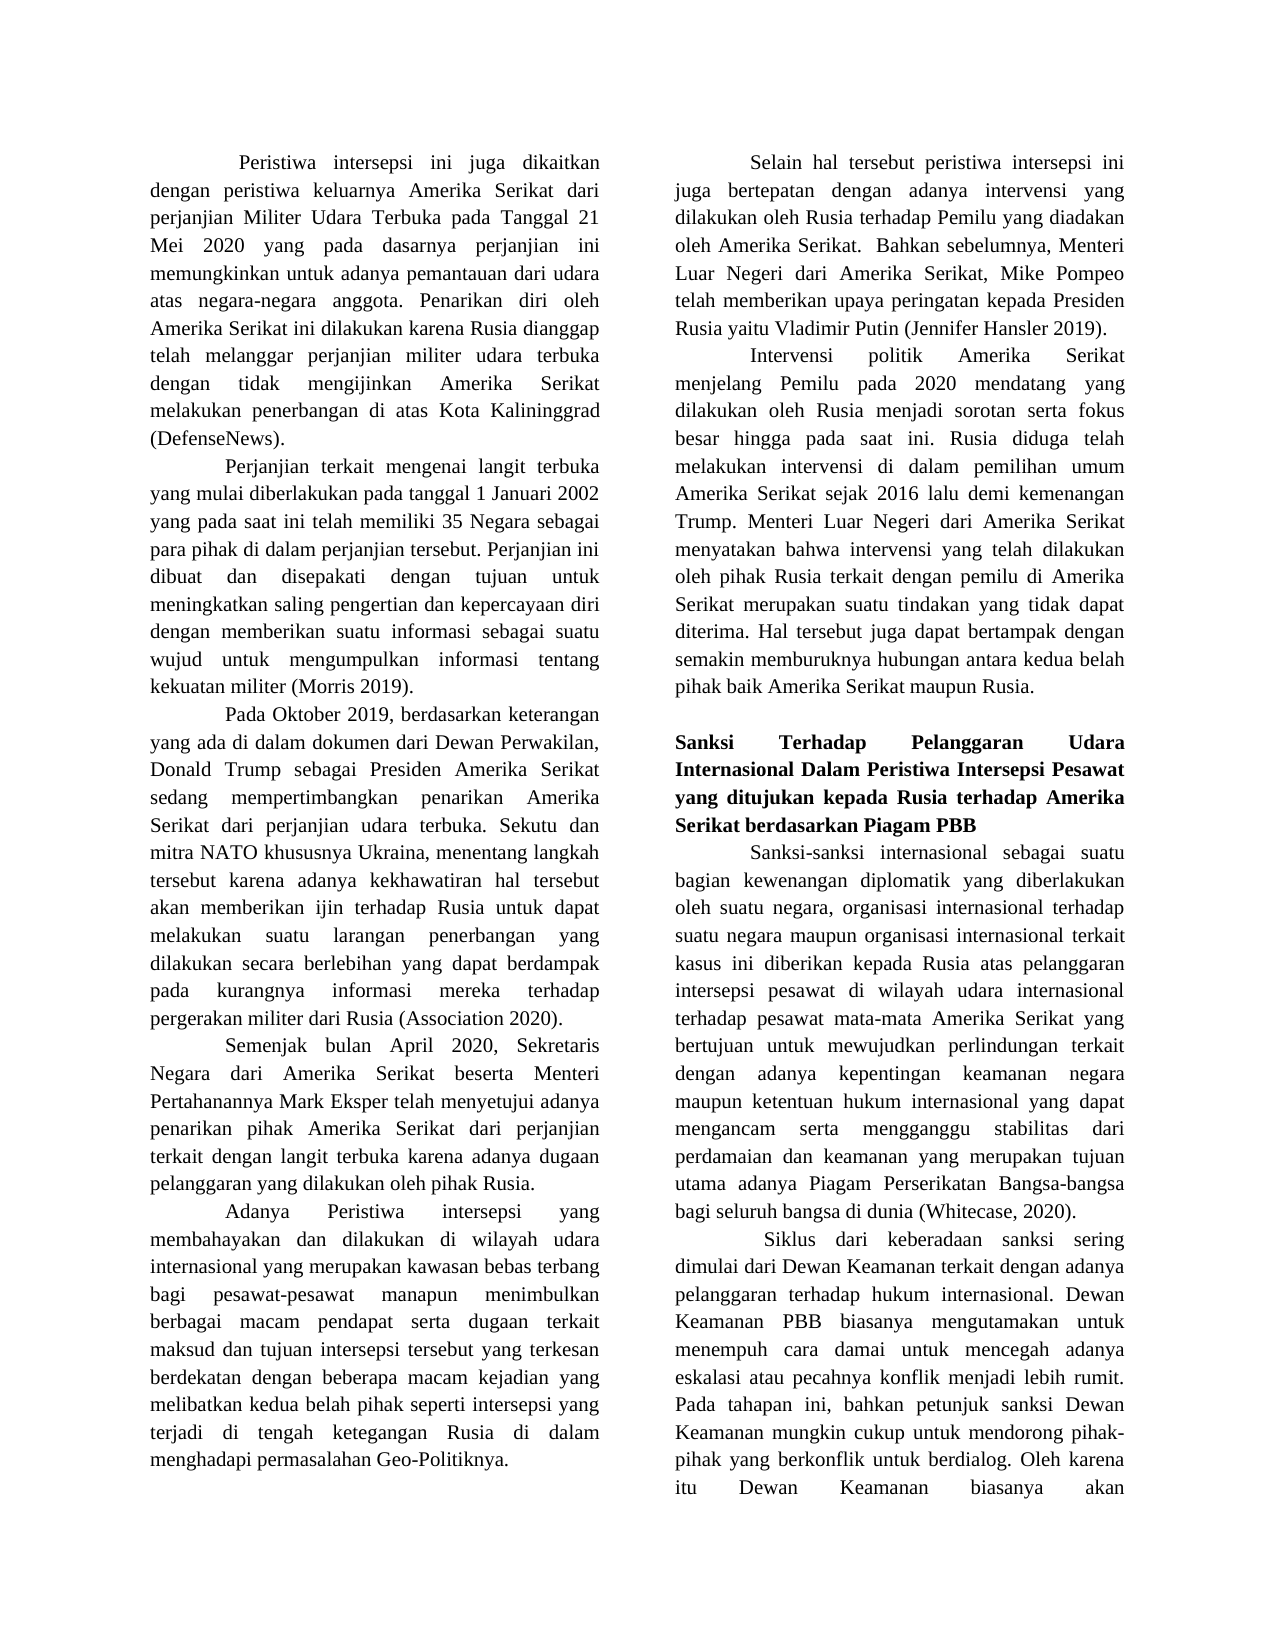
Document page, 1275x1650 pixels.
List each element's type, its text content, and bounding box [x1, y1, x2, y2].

text Sanksi-sanksi internasional sebagai suatu bagian kewenangan diplomatik yang diberlakukan oleh suatu negara, organisasi internasional terhadap suatu negara maupun organisasi internasional terkait kasus ini diberikan kepada Rusia atas pelanggaran intersepsi pesawat di wilayah udara internasional terhadap pesawat mata-mata Amerika Serikat yang bertujuan untuk mewujudkan perlindungan terkait dengan adanya kepentingan keamanan negara maupun ketentuan hukum internasional yang dapat mengancam serta mengganggu stabilitas dari perdamaian dan keamanan yang merupakan tujuan utama adanya Piagam Perserikatan Bangsa-bangsa bagi seluruh bangsa di dunia (Whitecase, 2020). [675, 840, 1125, 1223]
text Peristiwa intersepsi ini juga dikaitkan dengan peristiwa keluarnya Amerika Serikat dari perjanjian Militer Udara Terbuka pada Tanggal 21 Mei 2020 yang pada dasarnya perjanjian ini memungkinkan untuk adanya pemantauan dari udara atas negara-negara anggota. Penarikan diri oleh Amerika Serikat ini dilakukan karena Rusia dianggap telah melanggar perjanjian militer udara terbuka dengan tidak mengijinkan Amerika Serikat melakukan penerbangan di atas Kota Kalininggrad (DefenseNews). [150, 150, 600, 450]
text Pada Oktober 2019, berdasarkan keterangan yang ada di dalam dokumen dari Dewan Perwakilan, Donald Trump sebagai Presiden Amerika Serikat sedang mempertimbangkan penarikan Amerika Serikat dari perjanjian udara terbuka. Sekutu dan mitra NATO khususnya Ukraina, menentang langkah tersebut karena adanya kekhawatiran hal tersebut akan memberikan ijin terhadap Rusia untuk dapat melakukan suatu larangan penerbangan yang dilakukan secara berlebihan yang dapat berdampak pada kurangnya informasi mereka terhadap pergerakan militer dari Rusia (Association 2020). [150, 702, 600, 1030]
text Sanksi Terhadap Pelanggaran Udara Internasional Dalam Peristiwa Intersepsi Pesawat yang ditujukan kepada Rusia terhadap Amerika Serikat berdasarkan Piagam PBB [675, 730, 1125, 837]
text Intervensi politik Amerika Serikat menjelang Pemilu pada 2020 mendatang yang dilakukan oleh Rusia menjadi sorotan serta fokus besar hingga pada saat ini. Rusia diduga telah melakukan intervensi di dalam pemilihan umum Amerika Serikat sejak 2016 lalu demi kemenangan Trump. Menteri Luar Negeri dari Amerika Serikat menyatakan bahwa intervensi yang telah dilakukan oleh pihak Rusia terkait dengan pemilu di Amerika Serikat merupakan suatu tindakan yang tidak dapat diterima. Hal tersebut juga dapat bertampak dengan semakin memburuknya hubungan antara kedua belah pihak baik Amerika Serikat maupun Rusia. [675, 343, 1125, 698]
text Selain hal tersebut peristiwa intersepsi ini juga bertepatan dengan adanya intervensi yang dilakukan oleh Rusia terhadap Pemilu yang diadakan oleh Amerika Serikat. Bahkan sebelumnya, Menteri Luar Negeri dari Amerika Serikat, Mike Pompeo telah memberikan upaya peringatan kepada Presiden Rusia yaitu Vladimir Putin (Jennifer Hansler 2019). [675, 150, 1125, 340]
text Perjanjian terkait mengenai langit terbuka yang mulai diberlakukan pada tanggal 1 Januari 2002 yang pada saat ini telah memiliki 35 Negara sebagai para pihak di dalam perjanjian tersebut. Perjanjian ini dibuat dan disepakati dengan tujuan untuk meningkatkan saling pengertian dan kepercayaan diri dengan memberikan suatu informasi sebagai suatu wujud untuk mengumpulkan informasi tentang kekuatan militer (Morris 2019). [150, 454, 600, 698]
text Adanya Peristiwa intersepsi yang membahayakan dan dilakukan di wilayah udara internasional yang merupakan kawasan bebas terbang bagi pesawat-pesawat manapun menimbulkan berbagai macam pendapat serta dugaan terkait maksud dan tujuan intersepsi tersebut yang terkesan berdekatan dengan beberapa macam kejadian yang melibatkan kedua belah pihak seperti intersepsi yang terjadi di tengah ketegangan Rusia di dalam menghadapi permasalahan Geo-Politiknya. [150, 1199, 600, 1471]
text Semenjak bulan April 2020, Sekretaris Negara dari Amerika Serikat beserta Menteri Pertahanannya Mark Eksper telah menyetujui adanya penarikan pihak Amerika Serikat dari perjanjian terkait dengan langit terbuka karena adanya dugaan pelanggaran yang dilakukan oleh pihak Rusia. [150, 1033, 600, 1195]
